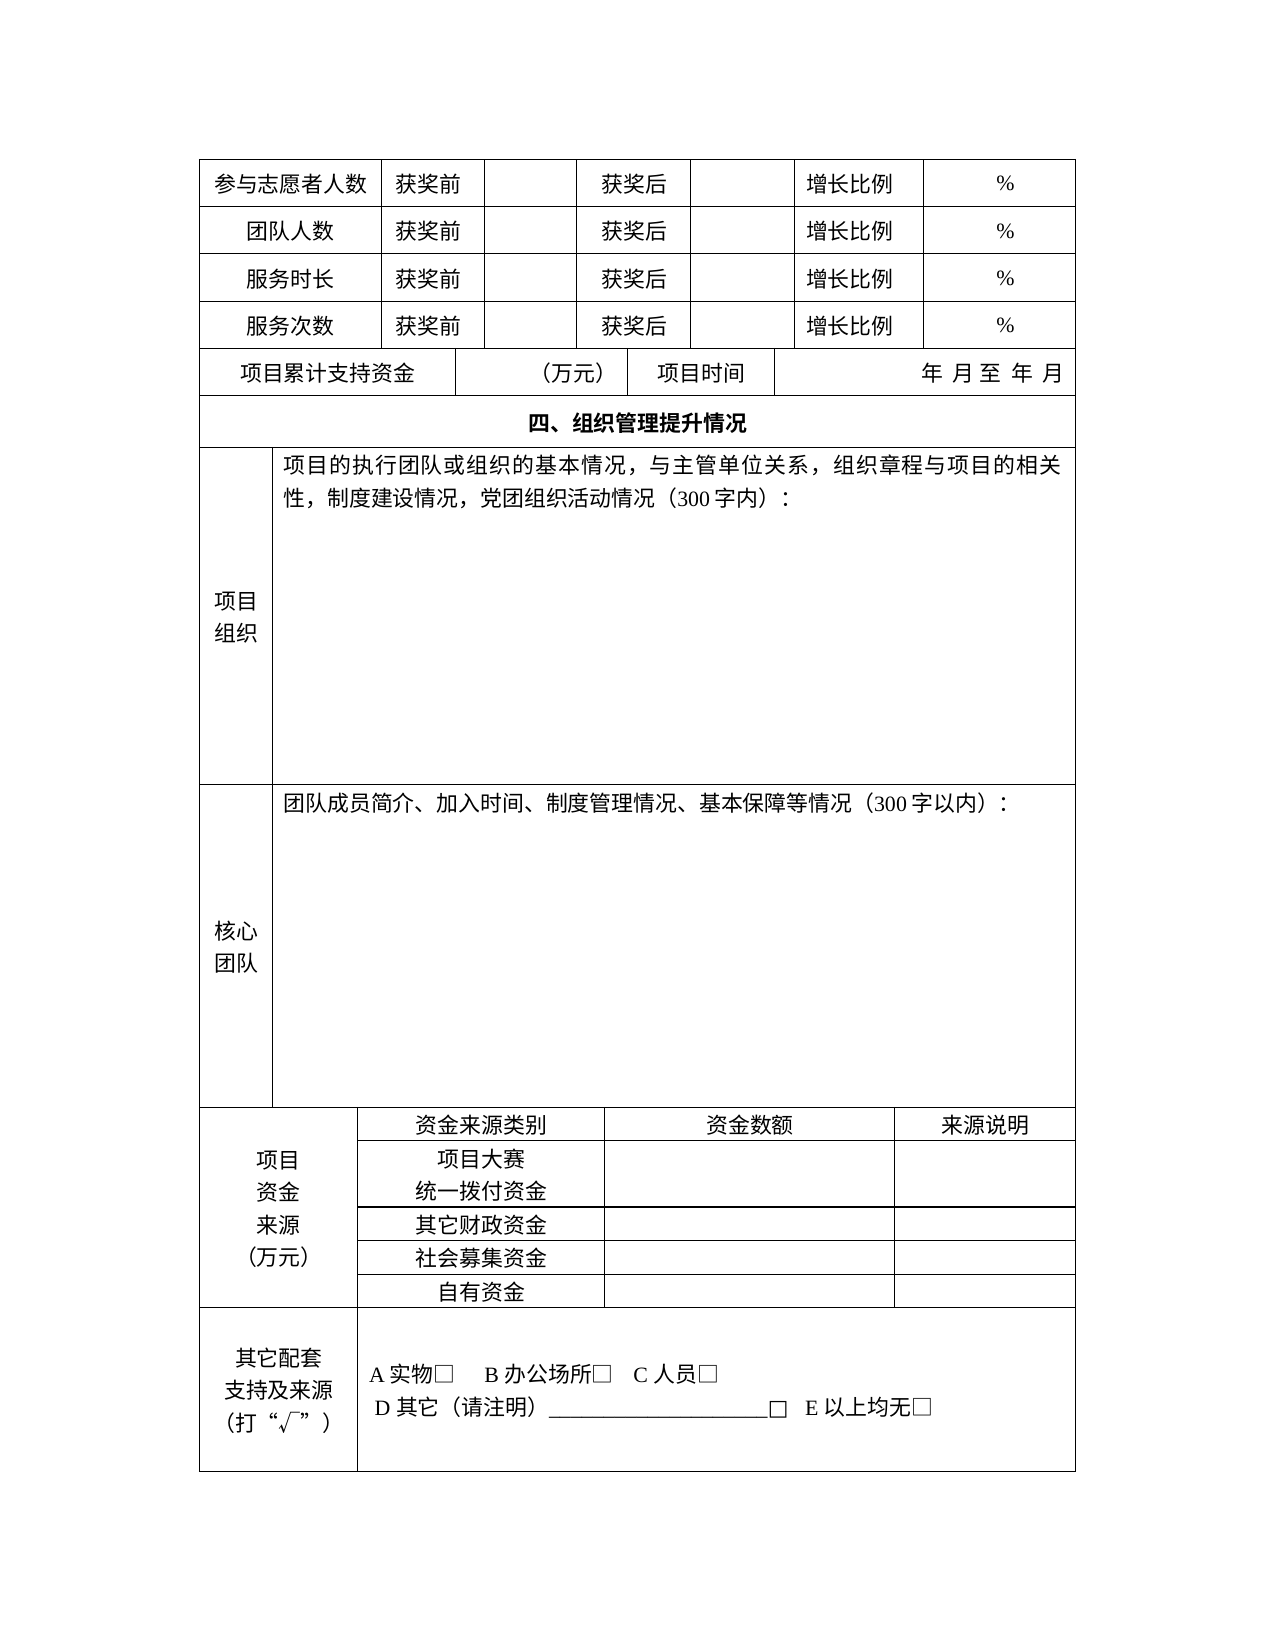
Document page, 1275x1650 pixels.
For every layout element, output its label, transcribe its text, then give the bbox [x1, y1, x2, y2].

table_cell （万元） [456, 349, 627, 395]
table_cell 团队人数 [200, 207, 381, 253]
table_cell 年 月 至 年 月 [775, 349, 1075, 395]
table_cell 社会募集资金 [358, 1241, 604, 1273]
table_cell % [924, 302, 1075, 348]
table_cell 其它财政资金 [358, 1208, 604, 1240]
table_cell [895, 1208, 1075, 1240]
table_cell % [924, 207, 1075, 253]
table_cell [605, 1275, 894, 1307]
table_cell [691, 302, 794, 348]
table_cell 获奖后 [577, 302, 690, 348]
table_cell [485, 254, 576, 301]
table_cell 资金数额 [605, 1108, 894, 1140]
table_cell 项目组织 [200, 448, 272, 784]
table_cell [485, 302, 576, 348]
table_cell [895, 1241, 1075, 1273]
table_cell 获奖后 [577, 207, 690, 253]
table_cell 核心团队 [200, 785, 272, 1107]
table_cell [605, 1141, 894, 1206]
table_cell [691, 160, 794, 206]
table_cell % [924, 254, 1075, 301]
table_cell [485, 160, 576, 206]
table_cell 团队成员简介、加入时间、制度管理情况、基本保障等情况（300字以内）： [273, 785, 1075, 1107]
table_cell 项目时间 [628, 349, 774, 395]
table_cell 获奖后 [577, 160, 690, 206]
table_cell [691, 207, 794, 253]
table_cell 资金来源类别 [358, 1108, 604, 1140]
table_cell 增长比例 [795, 302, 923, 348]
table_cell 获奖前 [382, 207, 484, 253]
table_cell [605, 1241, 894, 1273]
table_cell [485, 207, 576, 253]
table_cell 增长比例 [795, 207, 923, 253]
table_cell 增长比例 [795, 254, 923, 301]
table_cell 自有资金 [358, 1275, 604, 1307]
table_cell 服务次数 [200, 302, 381, 348]
table_cell 获奖前 [382, 302, 484, 348]
table_cell % [924, 160, 1075, 206]
table_cell 项目 资金 来源 （万元） [200, 1108, 357, 1307]
table_cell 项目的执行团队或组织的基本情况，与主管单位关系，组织章程与项目的相关性，制度建设情况，党团组织活动情况（300字内）： [273, 448, 1075, 784]
table_cell 其它配套 支持及来源 （打“√”） [200, 1308, 357, 1471]
table_cell [895, 1275, 1075, 1307]
table_cell [691, 254, 794, 301]
table_cell A 实物□ B 办公场所□ C 人员□ D 其它（请注明）____________________□ E 以上均无□ [358, 1308, 1075, 1471]
table_cell 服务时长 [200, 254, 381, 301]
table_cell 参与志愿者人数 [200, 160, 381, 206]
table_cell 获奖前 [382, 254, 484, 301]
table_cell 获奖前 [382, 160, 484, 206]
table_cell 项目大赛 统一拨付资金 [358, 1141, 604, 1206]
table_cell 获奖后 [577, 254, 690, 301]
table_cell [605, 1208, 894, 1240]
table_cell 增长比例 [795, 160, 923, 206]
table_cell 四、组织管理提升情况 [200, 396, 1075, 447]
table_cell 来源说明 [895, 1108, 1075, 1140]
table_cell [895, 1141, 1075, 1206]
table_cell 项目累计支持资金 [200, 349, 455, 395]
